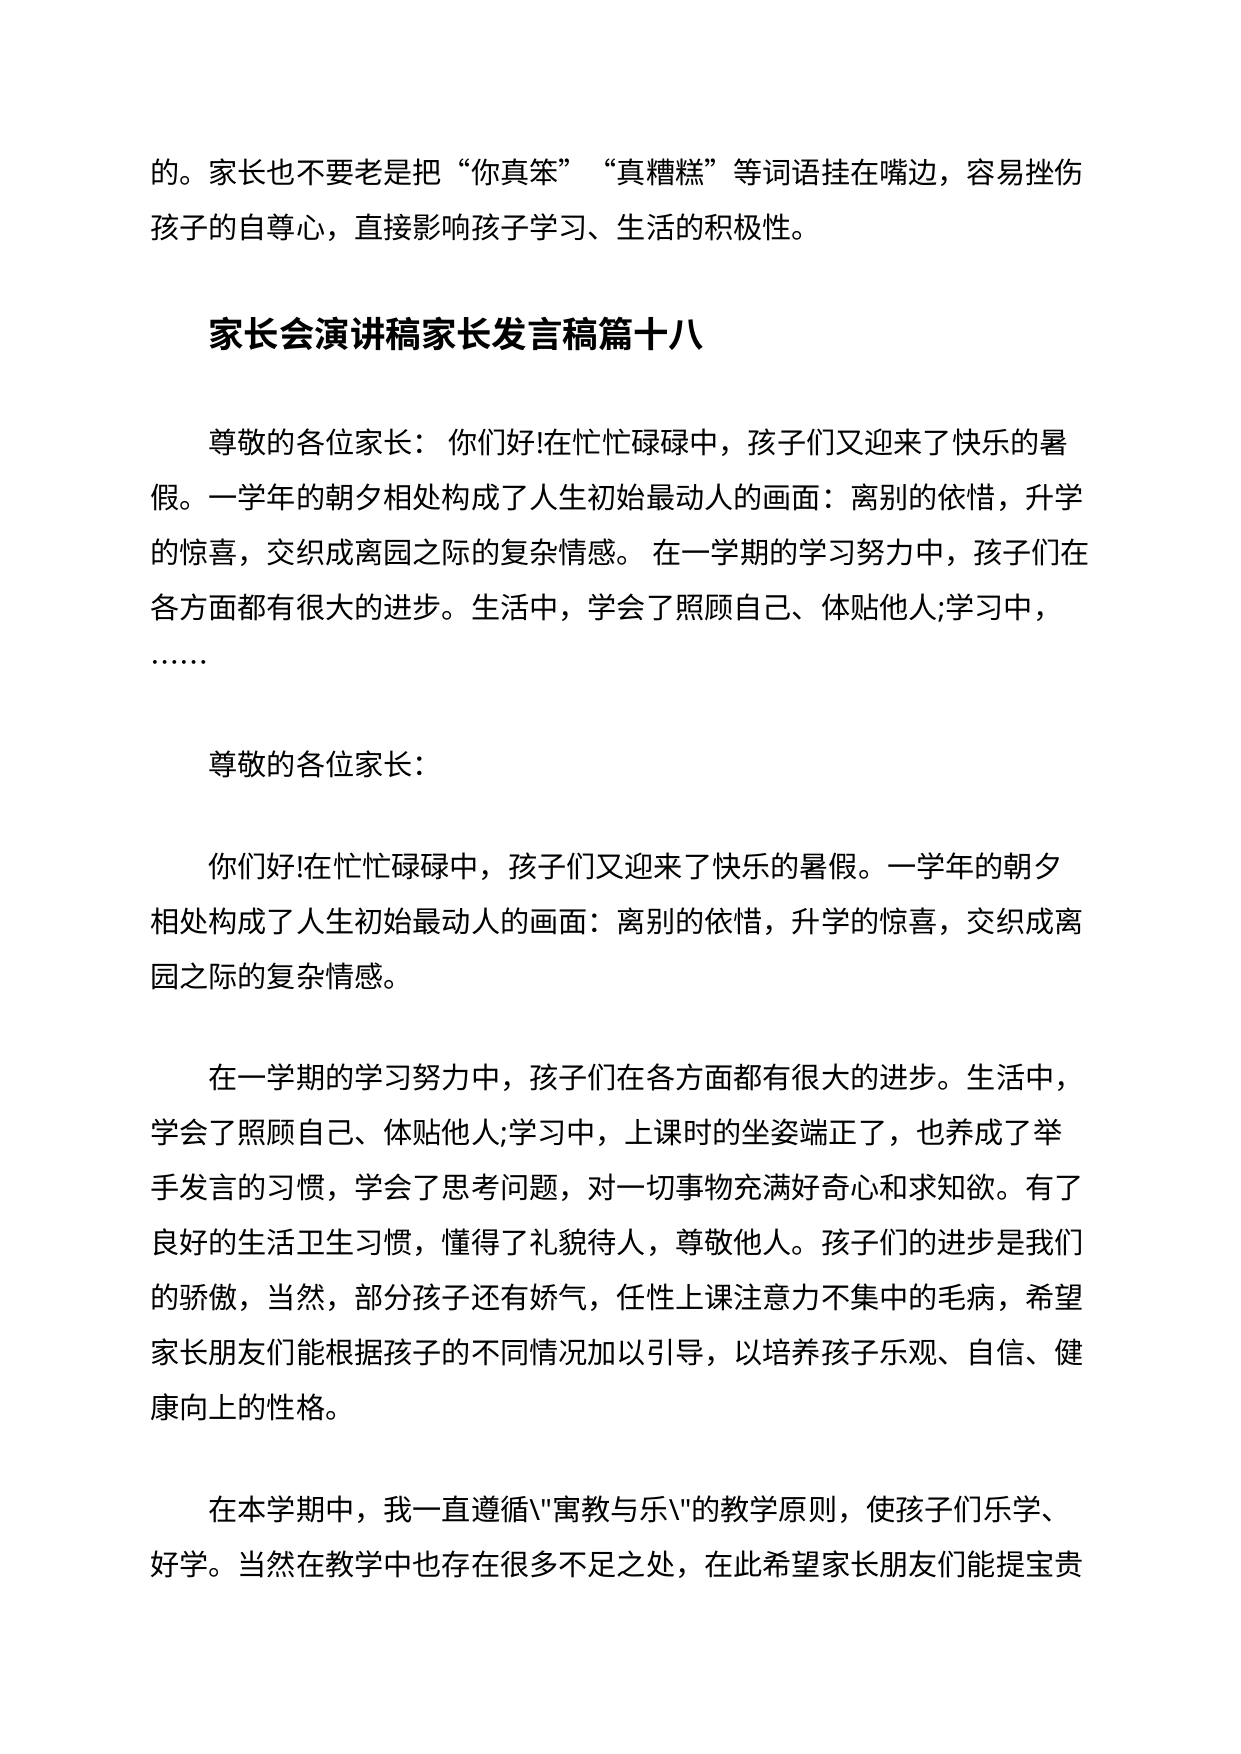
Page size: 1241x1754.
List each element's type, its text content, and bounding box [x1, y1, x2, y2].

text 你们好!在忙忙碌碌中，孩子们又迎来了快乐的暑假。一学年的朝夕相处构成了人生初始最动人的画面：离别的依惜，升学的惊喜，交织成离园之际的复杂情感。 [150, 843, 1090, 996]
text 在一学期的学习努力中，孩子们在各方面都有很大的进步。生活中，学会了照顾自己、体贴他人;学习中，上课时的坐姿端正了，也养成了举手发言的习惯，学会了思考问题，对一切事物充满好奇心和求知欲。有了良好的生活卫生习惯，懂得了礼貌待人，尊敬他人。孩子们的进步是我们的骄傲，当然，部分孩子还有娇气，任性上课注意力不集中的毛病，希望家长朋友们能根据孩子的不同情况加以引导，以培养孩子乐观、自信、健康向上的性格。 [150, 1055, 1090, 1427]
text 尊敬的各位家长： 你们好!在忙忙碌碌中，孩子们又迎来了快乐的暑假。一学年的朝夕相处构成了人生初始最动人的画面：离别的依惜，升学的惊喜，交织成离园之际的复杂情感。 在一学期的学习努力中，孩子们在各方面都有很大的进步。生活中，学会了照顾自己、体贴他人;学习中，…… [150, 420, 1090, 682]
text 家长会演讲稿家长发言稿篇十八 [150, 307, 1090, 358]
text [150, 1486, 1090, 1584]
text 尊敬的各位家长： [150, 742, 1090, 784]
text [150, 150, 1090, 247]
